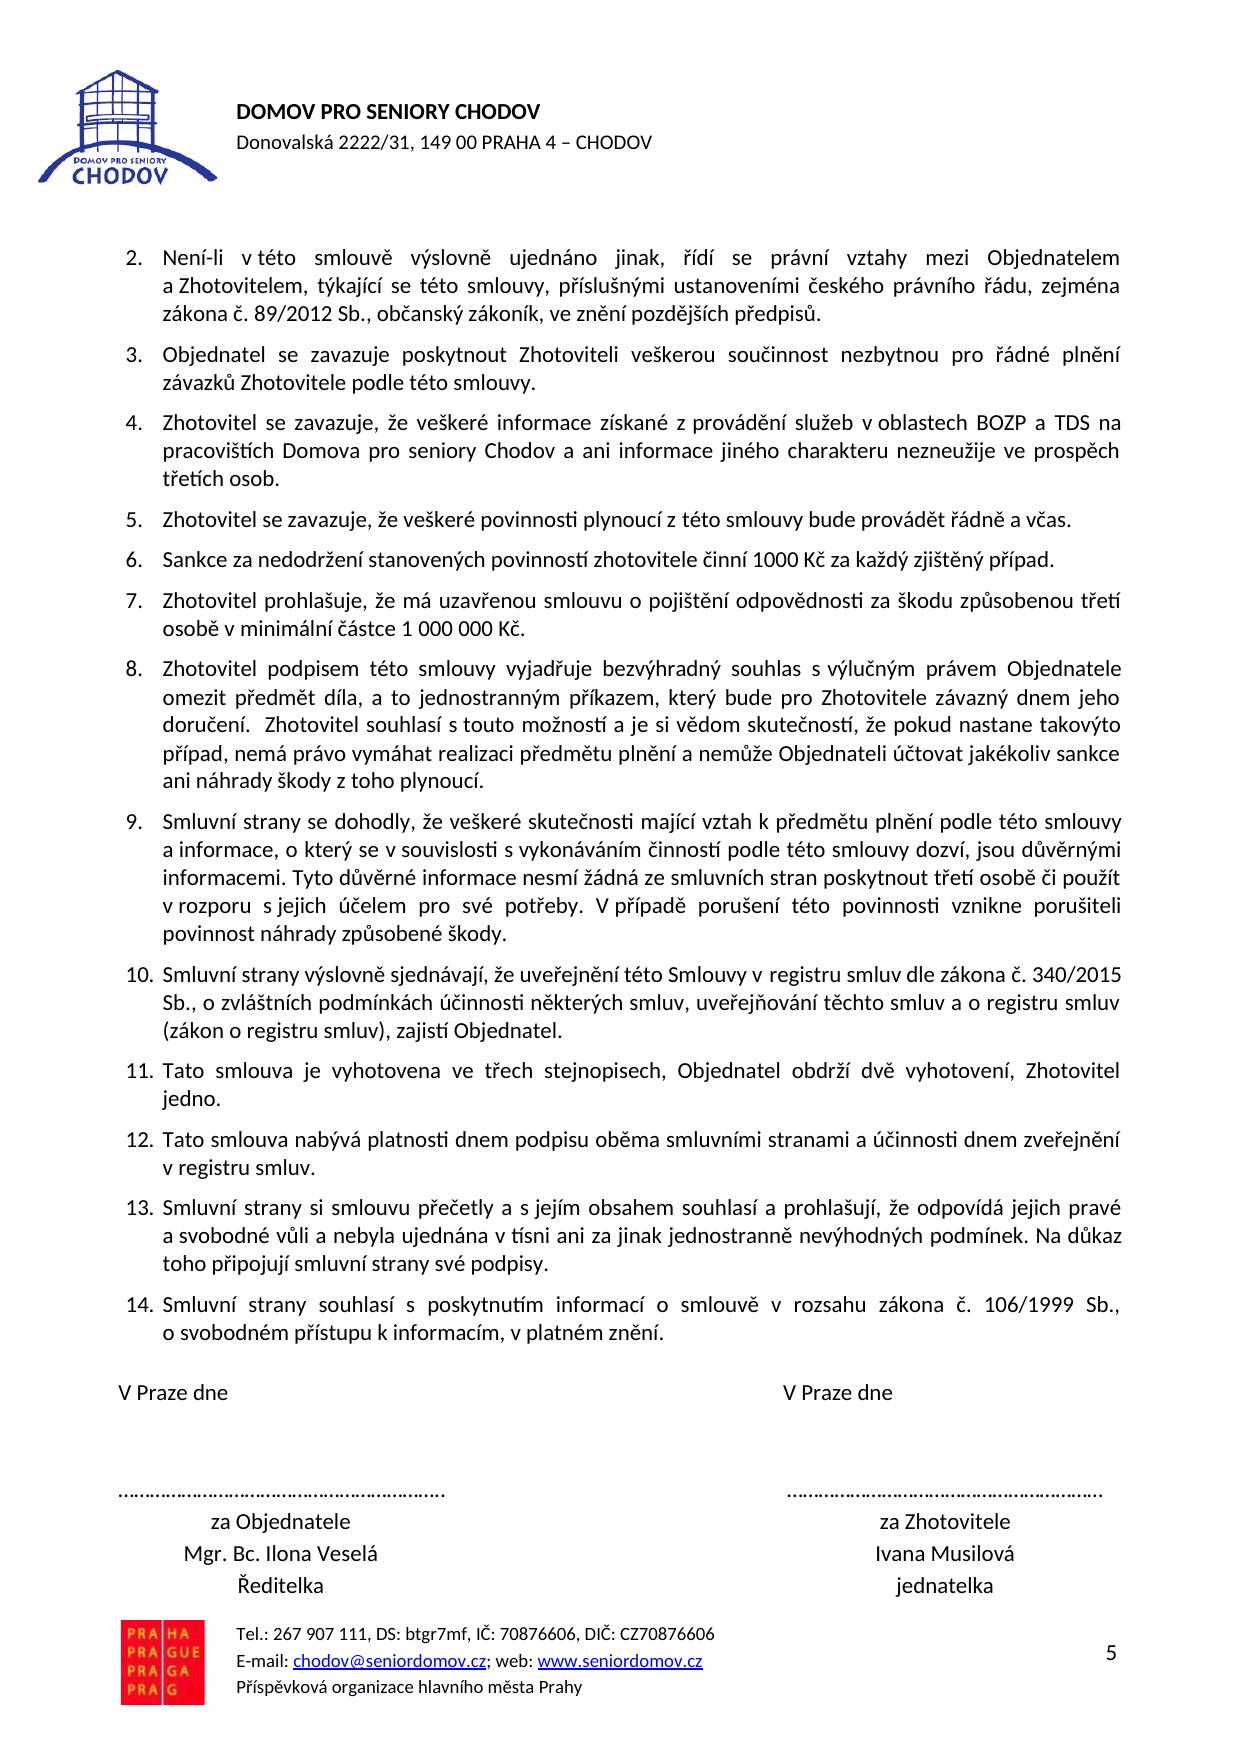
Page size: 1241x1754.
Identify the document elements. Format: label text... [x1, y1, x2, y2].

text za Objednatele za Zhotovitele [118, 1507, 1122, 1535]
list Sankce za nedodržení stanovených povinností zhotovitele činní 1000 Kč za každý zjištěný případ. [125, 546, 1122, 573]
list Není-li v této smlouvě výslovně ujednáno jinak, řídí se právní vztahy mezi Objednatelem a Zhotovitelem, týkající se této smlouvy, příslušnými ustanoveními českého právního řádu, zejména zákona č. 89/2012 Sb., občanský zákoník, ve znění pozdějších předpisů. [125, 243, 1122, 327]
picture [120, 1620, 205, 1705]
list Smluvní strany souhlasí s poskytnutím informací o smlouvě v rozsahu zákona č. 106/1999 Sb., o svobodném přístupu k informacím, v platném znění. [125, 1290, 1122, 1346]
text Mgr. Bc. Ilona Veselá Ivana Musilová [118, 1539, 1122, 1567]
list Smluvní strany se dohodly, že veškeré skutečnosti mající vztah k předmětu plnění podle této smlouvy a informace, o který se v souvislosti s vykonáváním činností podle této smlouvy dozví, jsou důvěrnými informacemi. Tyto důvěrné informace nesmí žádná ze smluvních stran poskytnout třetí osobě či použít v rozporu s jejich účelem pro své potřeby. V případě porušení této povinnosti vznikne porušiteli povinnost náhrady způsobené škody. [125, 807, 1122, 947]
list Tato smlouva je vyhotovena ve třech stejnopisech, Objednatel obdrží dvě vyhotovení, Zhotovitel jedno. [125, 1056, 1122, 1112]
list Objednatel se zavazuje poskytnout Zhotoviteli veškerou součinnost nezbytnou pro řádné plnění závazků Zhotovitele podle této smlouvy. [125, 340, 1122, 396]
list Zhotovitel se zavazuje, že veškeré informace získané z provádění služeb v oblastech BOZP a TDS na pracovištích Domova pro seniory Chodov a ani informace jiného charakteru nezneužije ve prospěch třetích osob. [125, 408, 1122, 492]
text …………………………………………………….. …………………………………………………… [118, 1475, 1122, 1503]
text V Praze dne V Praze dne [118, 1378, 1122, 1406]
list Smluvní strany výslovně sjednávají, že uveřejnění této Smlouvy v registru smluv dle zákona č. 340/2015 Sb., o zvláštních podmínkách účinnosti některých smluv, uveřejňování těchto smluv a o registru smluv (zákon o registru smluv), zajistí Objednatel. [125, 960, 1122, 1044]
list Zhotovitel podpisem této smlouvy vyjadřuje bezvýhradný souhlas s výlučným právem Objednatele omezit předmět díla, a to jednostranným příkazem, který bude pro Zhotovitele závazný dnem jeho doručení. Zhotovitel souhlasí s touto možností a je si vědom skutečností, že pokud nastane takovýto případ, nemá právo vymáhat realizaci předmětu plnění a nemůže Objednateli účtovat jakékoliv sankce ani náhrady škody z toho plynoucí. [125, 654, 1122, 795]
picture [37, 68, 218, 187]
text Ředitelka jednatelka [118, 1571, 1122, 1599]
list Smluvní strany si smlouvu přečetly a s jejím obsahem souhlasí a prohlašují, že odpovídá jejich pravé a svobodné vůli a nebyla ujednána v tísni ani za jinak jednostranně nevýhodných podmínek. Na důkaz toho připojují smluvní strany své podpisy. [125, 1193, 1122, 1277]
list Zhotovitel prohlašuje, že má uzavřenou smlouvu o pojištění odpovědnosti za škodu způsobenou třetí osobě v minimální částce 1 000 000 Kč. [125, 586, 1122, 642]
list Tato smlouva nabývá platnosti dnem podpisu oběma smluvními stranami a účinnosti dnem zveřejnění v registru smluv. [125, 1125, 1122, 1181]
list Zhotovitel se zavazuje, že veškeré povinnosti plynoucí z této smlouvy bude provádět řádně a včas. [125, 505, 1122, 533]
